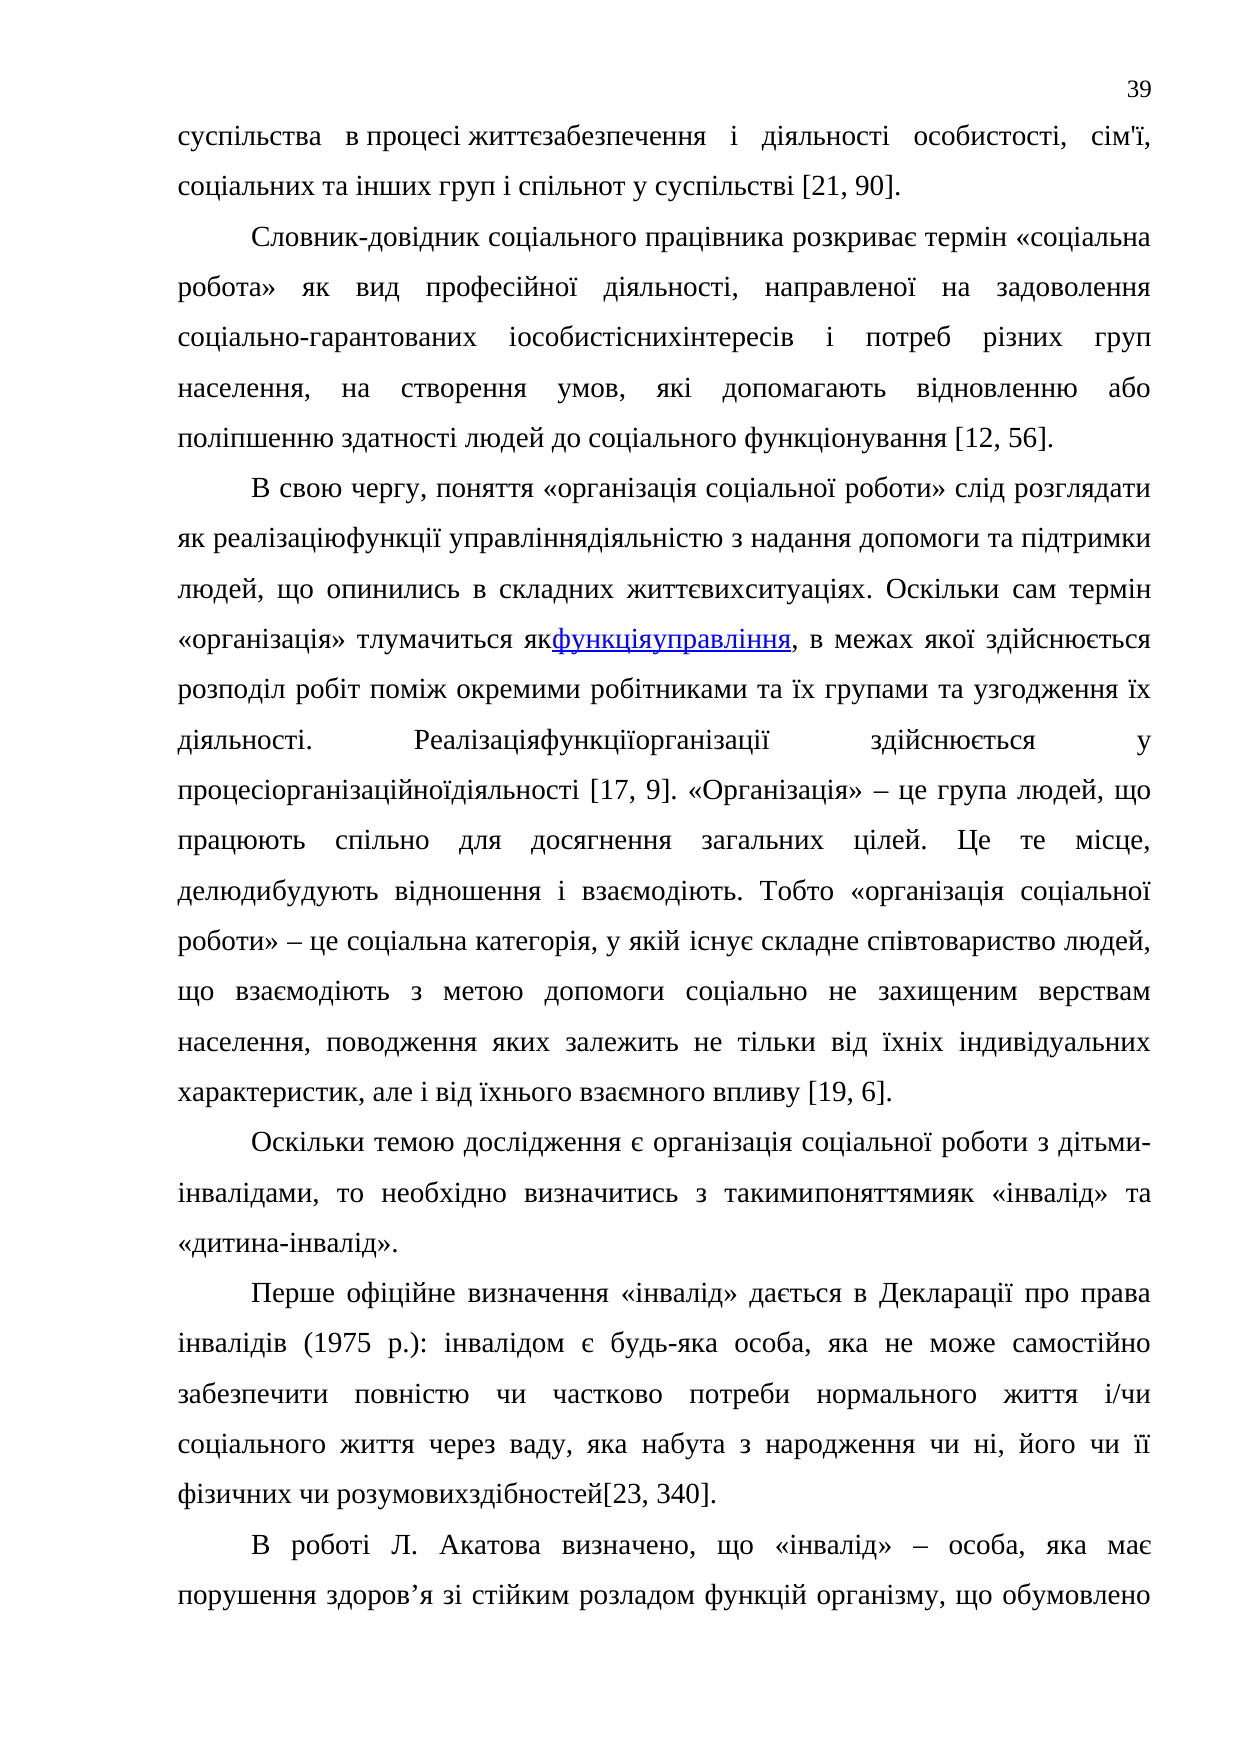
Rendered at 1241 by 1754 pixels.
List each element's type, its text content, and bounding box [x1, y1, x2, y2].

text В свою чергу, поняття «організація соціальної роботи» слід розглядати як реалізаціюфункції управліннядіяльністю з надання допомоги та підтримки людей, що опинились в складних життєвихситуаціях. Оскільки сам термін «організація» тлумачиться якфункціяуправління, в межах якої здійснюється розподіл робіт поміж окремими робітниками та їх групами та узгодження їх діяльності. Реалізаціяфункціїорганізації здійснюється у процесіорганізаційноїдіяльності [17, 9]. «Організація» – це група людей, що працюють спільно для досягнення загальних цілей. Це те місце, делюдибудують відношення і взаємодіють. Тобто «організація соціальної роботи» – це соціальна категорія, у якій існує складне співтовариство людей, що взаємодіють з метою допомоги соціально не захищеним верствам населення, поводження яких залежить не тільки від їхніх індивідуальних характеристик, але і від їхнього взаємного впливу [19, 6]. [177, 470, 1152, 1108]
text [177, 118, 1152, 202]
text Перше офіційне визначення «інвалід» дається в Декларації про права інвалідів (1975 р.): інвалідом є будь-яка особа, яка не може самостійно забезпечити повністю чи частково потреби нормального життя і/чи соціального життя через ваду, яка набута з народження чи ні, його чи її фізичних чи розумовихздібностей[23, 340]. [177, 1275, 1152, 1510]
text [177, 1527, 1152, 1611]
text Словник-довідник соціального працівника розкриває термін «соціальна робота» як вид професійної діяльності, направленої на задоволення соціально-гарантованих іособистіснихінтересів і потреб різних груп населення, на створення умов, які допомагають відновленню або поліпшенню здатності людей до соціального функціонування [12, 56]. [177, 219, 1152, 453]
text Оскільки темою дослідження є організація соціальної роботи з дітьми-інвалідами, то необхідно визначитись з такимипоняттямияк «інвалід» та «дитина-інвалід». [177, 1124, 1152, 1258]
